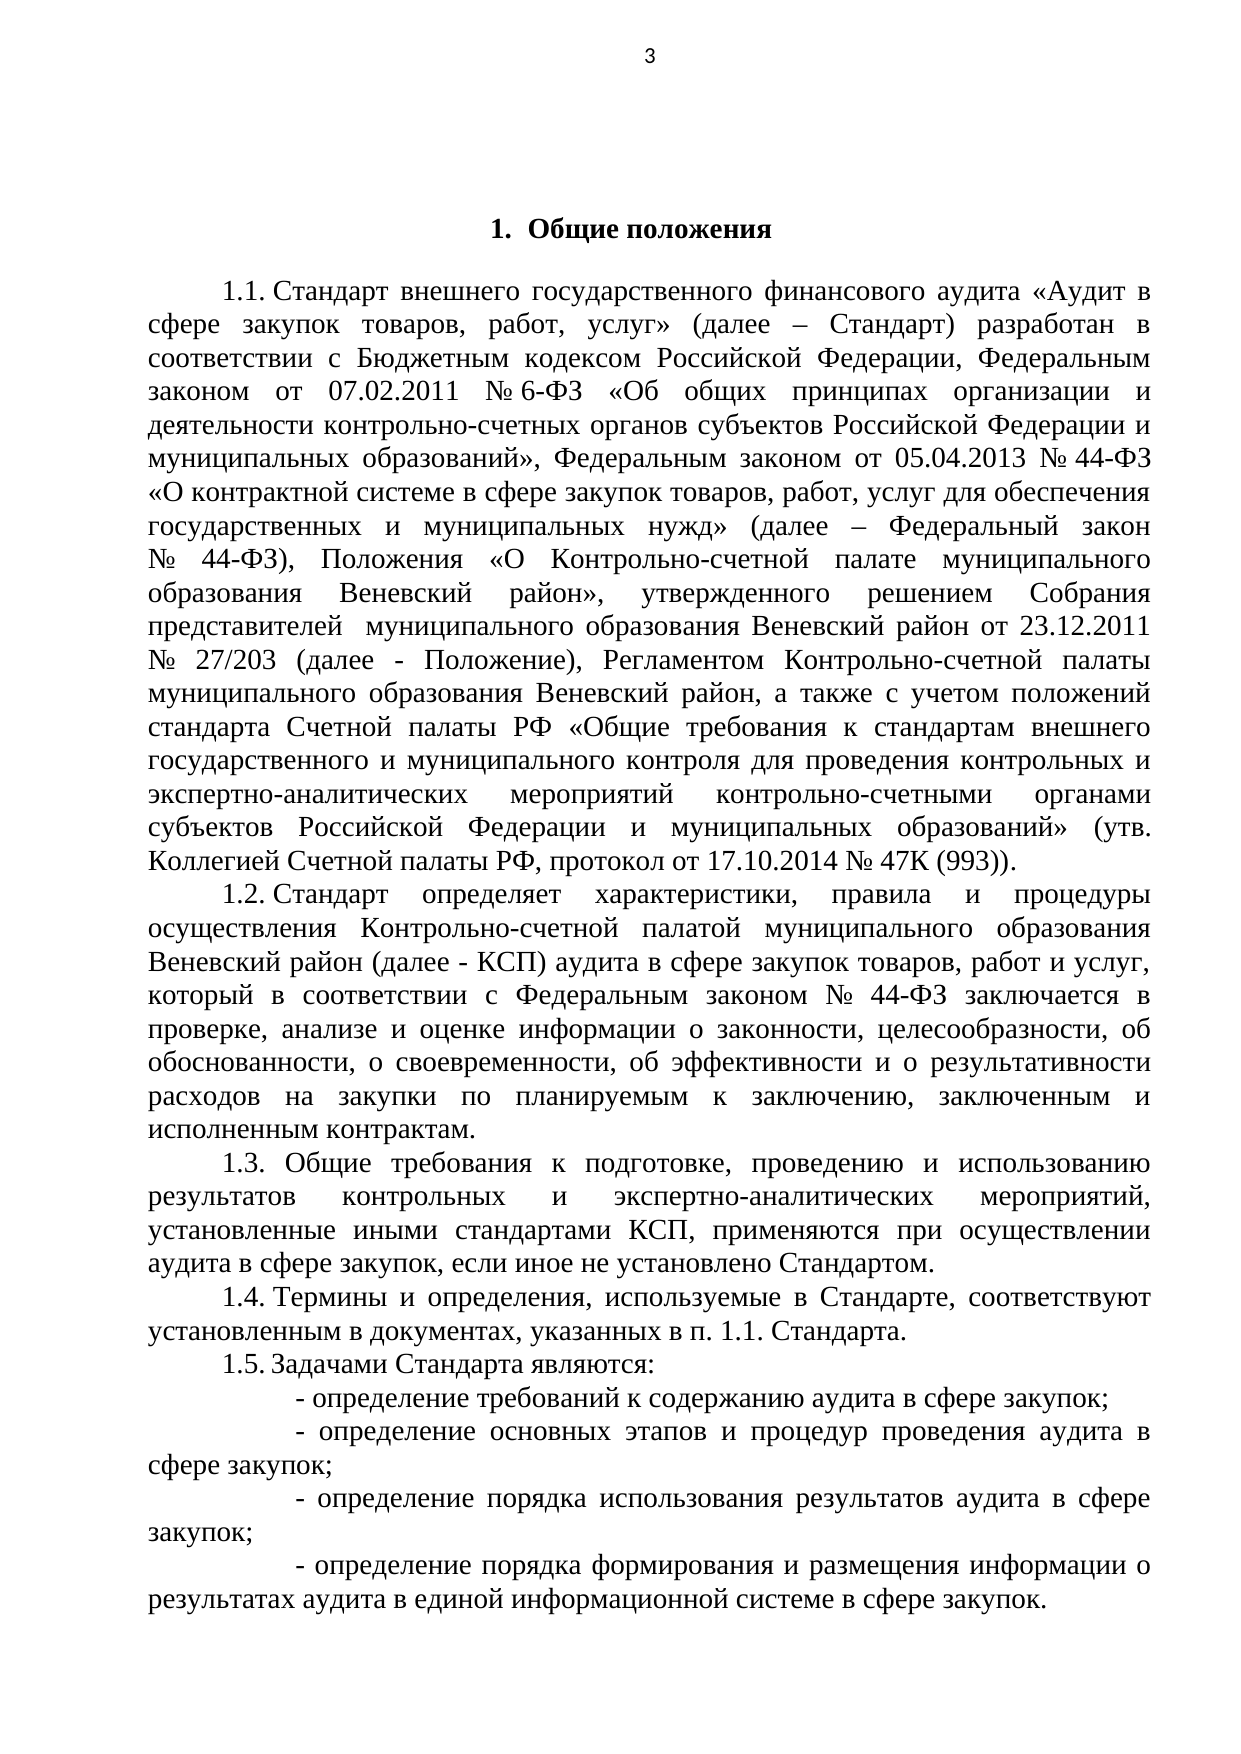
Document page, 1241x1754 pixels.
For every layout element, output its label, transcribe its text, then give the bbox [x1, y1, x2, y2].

text 1.4. Термины и определения, используемые в Стандарте, соответствуют установленным в документах, указанных в п. 1.1. Стандарта. [148, 1279, 1152, 1346]
text 1.3. Общие требования к подготовке, проведению и использованию результатов контрольных и экспертно-аналитических мероприятий, установленные иными стандартами КСП, применяются при осуществлении аудита в сфере закупок, если иное не установлено Стандартом. [148, 1145, 1152, 1279]
text 1.5. Задачами Стандарта являются: [148, 1346, 1152, 1380]
text - определение порядка использования результатов аудита в сфере закупок; [148, 1480, 1152, 1547]
text - определение основных этапов и процедур проведения аудита в сфере закупок; [148, 1413, 1152, 1480]
text - определение порядка формирования и размещения информации о результатах аудита в единой информационной системе в сфере закупок. [148, 1547, 1152, 1614]
text 1.2. Стандарт определяет характеристики, правила и процедуры осуществления Контрольно-счетной палатой муниципального образования Веневский район (далее - КСП) аудита в сфере закупок товаров, работ и услуг, который в соответствии с Федеральным законом № 44-ФЗ заключается в проверке, анализе и оценке информации о законности, целесообразности, об обоснованности, о своевременности, об эффективности и о результативности расходов на закупки по планируемым к заключению, заключенным и исполненным контрактам. [148, 877, 1152, 1145]
list Общие положения [110, 211, 1152, 245]
text 1.1. Стандарт внешнего государственного финансового аудита «Аудит в сфере закупок товаров, работ, услуг» (далее – Стандарт) разработан в соответствии с Бюджетным кодексом Российской Федерации, Федеральным законом от 07.02.2011 № 6-ФЗ «Об общих принципах организации и деятельности контрольно-счетных органов субъектов Российской Федерации и муниципальных образований», Федеральным законом от 05.04.2013 № 44-ФЗ «О контрактной системе в сфере закупок товаров, работ, услуг для обеспечения государственных и муниципальных нужд» (далее – Федеральный закон № 44-ФЗ), Положения «О Контрольно-счетной палате муниципального образования Веневский район», утвержденного решением Собрания представителей муниципального образования Веневский район от 23.12.2011 № 27/203 (далее - Положение), Регламентом Контрольно-счетной палаты муниципального образования Веневский район, а также с учетом положений стандарта Счетной палаты РФ «Общие требования к стандартам внешнего государственного и муниципального контроля для проведения контрольных и экспертно-аналитических мероприятий контрольно-счетными органами субъектов Российской Федерации и муниципальных образований» (утв. Коллегией Счетной палаты РФ, протокол от 17.10.2014 № 47К (993)). [148, 273, 1152, 877]
text - определение требований к содержанию аудита в сфере закупок; [148, 1380, 1152, 1413]
